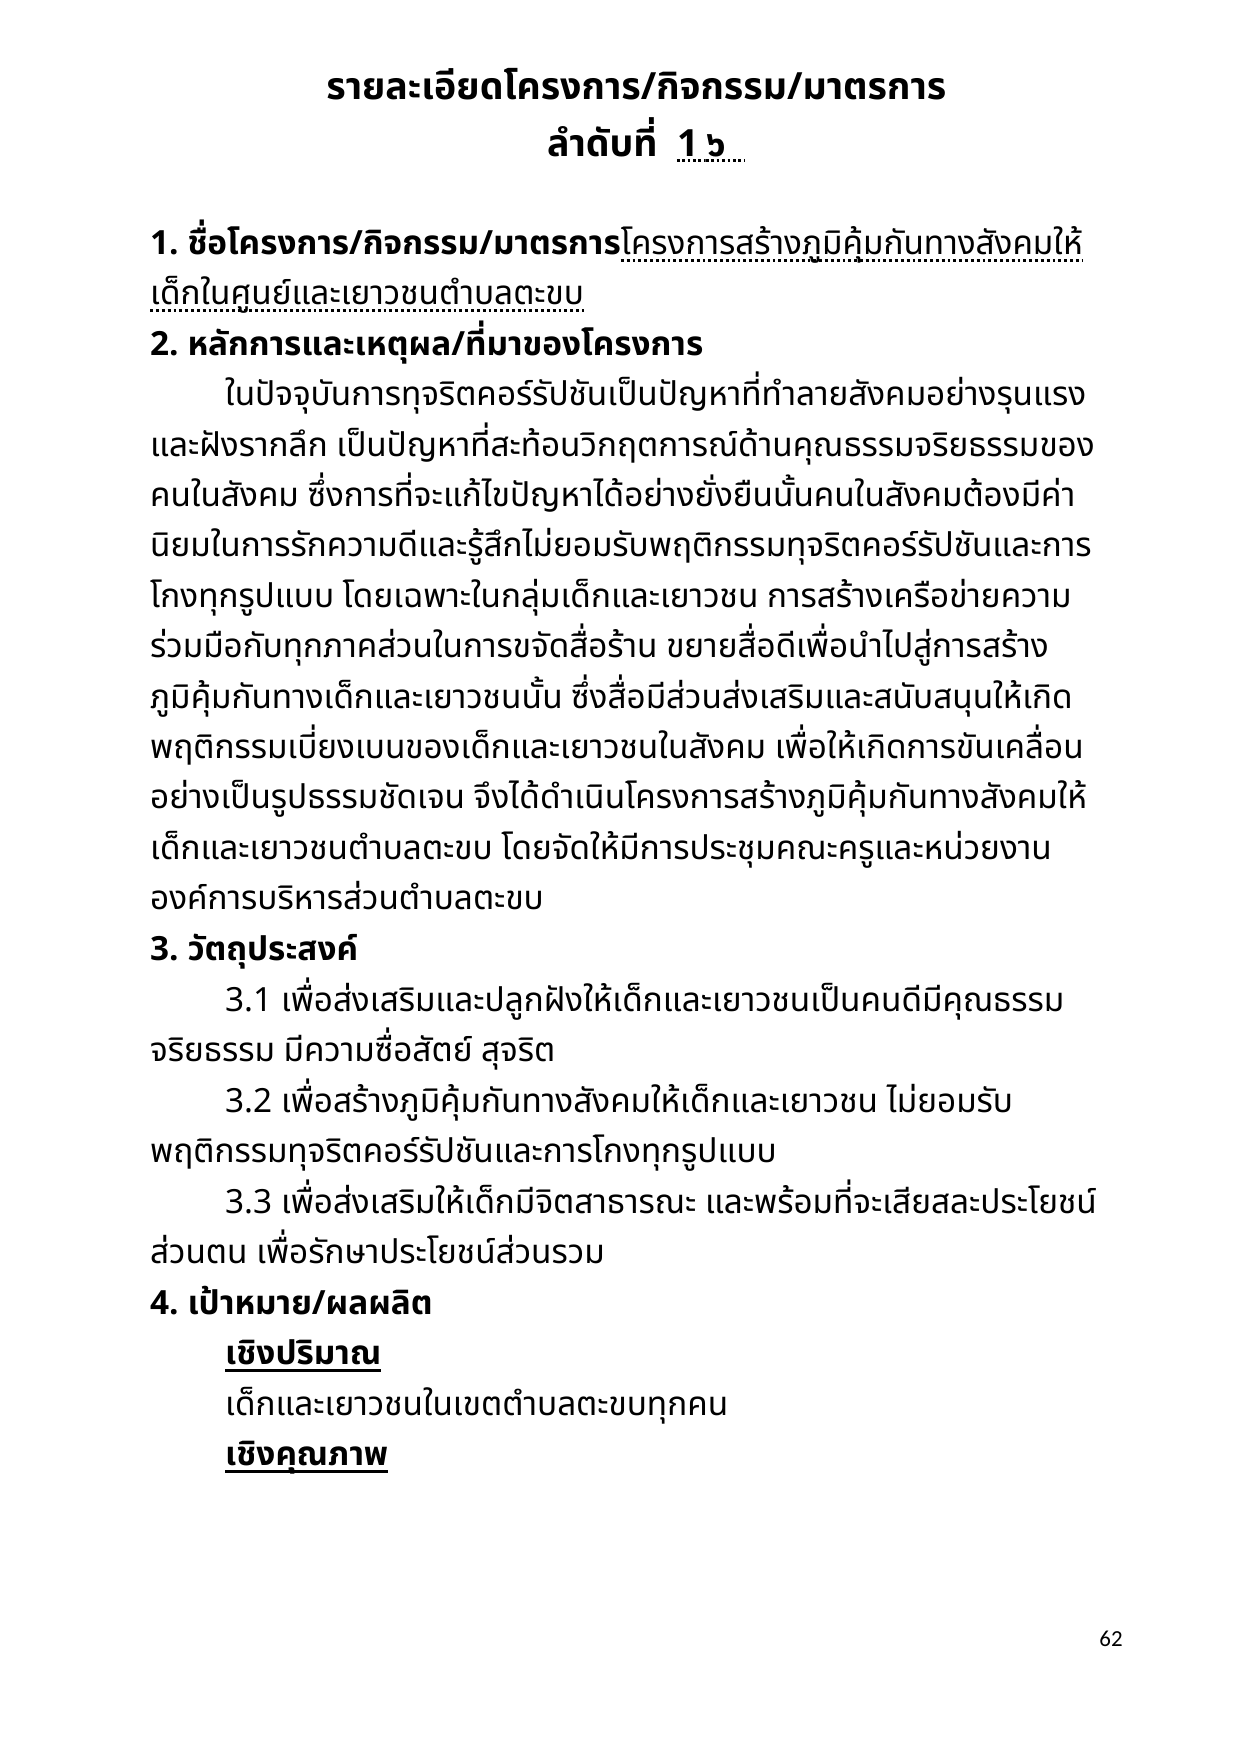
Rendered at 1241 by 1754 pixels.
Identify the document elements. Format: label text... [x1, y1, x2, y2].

text 3.3 เพื่อส่งเสริมให้เด็กมีจิตสาธารณะ และพร้อมที่จะเสียสละประโยชน์ส่วนตน เพื่อรักษาประโยชน์ส่วนรวม [150, 1177, 1122, 1278]
text เชิงปริมาณ [150, 1329, 1122, 1379]
text 4. เป้าหมาย/ผลผลิต [150, 1278, 1122, 1329]
text 2. หลักการและเหตุผล/ที่มาของโครงการ [150, 319, 1122, 370]
text เด็กและเยาวชนในเขตตำบลตะขบทุกคน [150, 1379, 1122, 1430]
text 3.2 เพื่อสร้างภูมิคุ้มกันทางสังคมให้เด็กและเยาวชน ไม่ยอมรับพฤติกรรมทุจริตคอร์รัปชันและการโกงทุกรูปแบบ [150, 1076, 1122, 1177]
text ลำดับที่ 1๖ [150, 116, 1122, 173]
text 3.1 เพื่อส่งเสริมและปลูกฝังให้เด็กและเยาวชนเป็นคนดีมีคุณธรรม จริยธรรม มีความซื่อสัตย์ สุจริต [150, 975, 1122, 1076]
text รายละเอียดโครงการ/กิจกรรม/มาตรการ [150, 59, 1122, 116]
text 1. ชื่อโครงการ/กิจกรรม/มาตรการโครงการสร้างภูมิคุ้มกันทางสังคมให้เด็กในศูนย์และเยาวชนตำบลตะขบ [150, 218, 1122, 319]
text 3. วัตถุประสงค์ [150, 925, 1122, 975]
text เชิงคุณภาพ [150, 1430, 1122, 1480]
text ในปัจจุบันการทุจริตคอร์รัปชันเป็นปัญหาที่ทำลายสังคมอย่างรุนแรงและฝังรากลึก เป็นปัญหาที่สะท้อนวิกฤตการณ์ด้านคุณธรรมจริยธรรมของคนในสังคม ซึ่งการที่จะแก้ไขปัญหาได้อย่างยั่งยืนนั้นคนในสังคมต้องมีค่านิยมในการรักความดีและรู้สึกไม่ยอมรับพฤติกรรมทุจริตคอร์รัปชันและการโกงทุกรูปแบบ โดยเฉพาะในกลุ่มเด็กและเยาวชน การสร้างเครือข่ายความร่วมมือกับทุกภาคส่วนในการขจัดสื่อร้าน ขยายสื่อดีเพื่อนำไปสู่การสร้างภูมิคุ้มกันทางเด็กและเยาวชนนั้น ซึ่งสื่อมีส่วนส่งเสริมและสนับสนุนให้เกิดพฤติกรรมเบี่ยงเบนของเด็กและเยาวชนในสังคม เพื่อให้เกิดการขันเคลื่อนอย่างเป็นรูปธรรมชัดเจน จึงได้ดำเนินโครงการสร้างภูมิคุ้มกันทางสังคมให้เด็กและเยาวชนตำบลตะขบ โดยจัดให้มีการประชุมคณะครูและหน่วยงานองค์การบริหารส่วนตำบลตะขบ [150, 370, 1122, 925]
